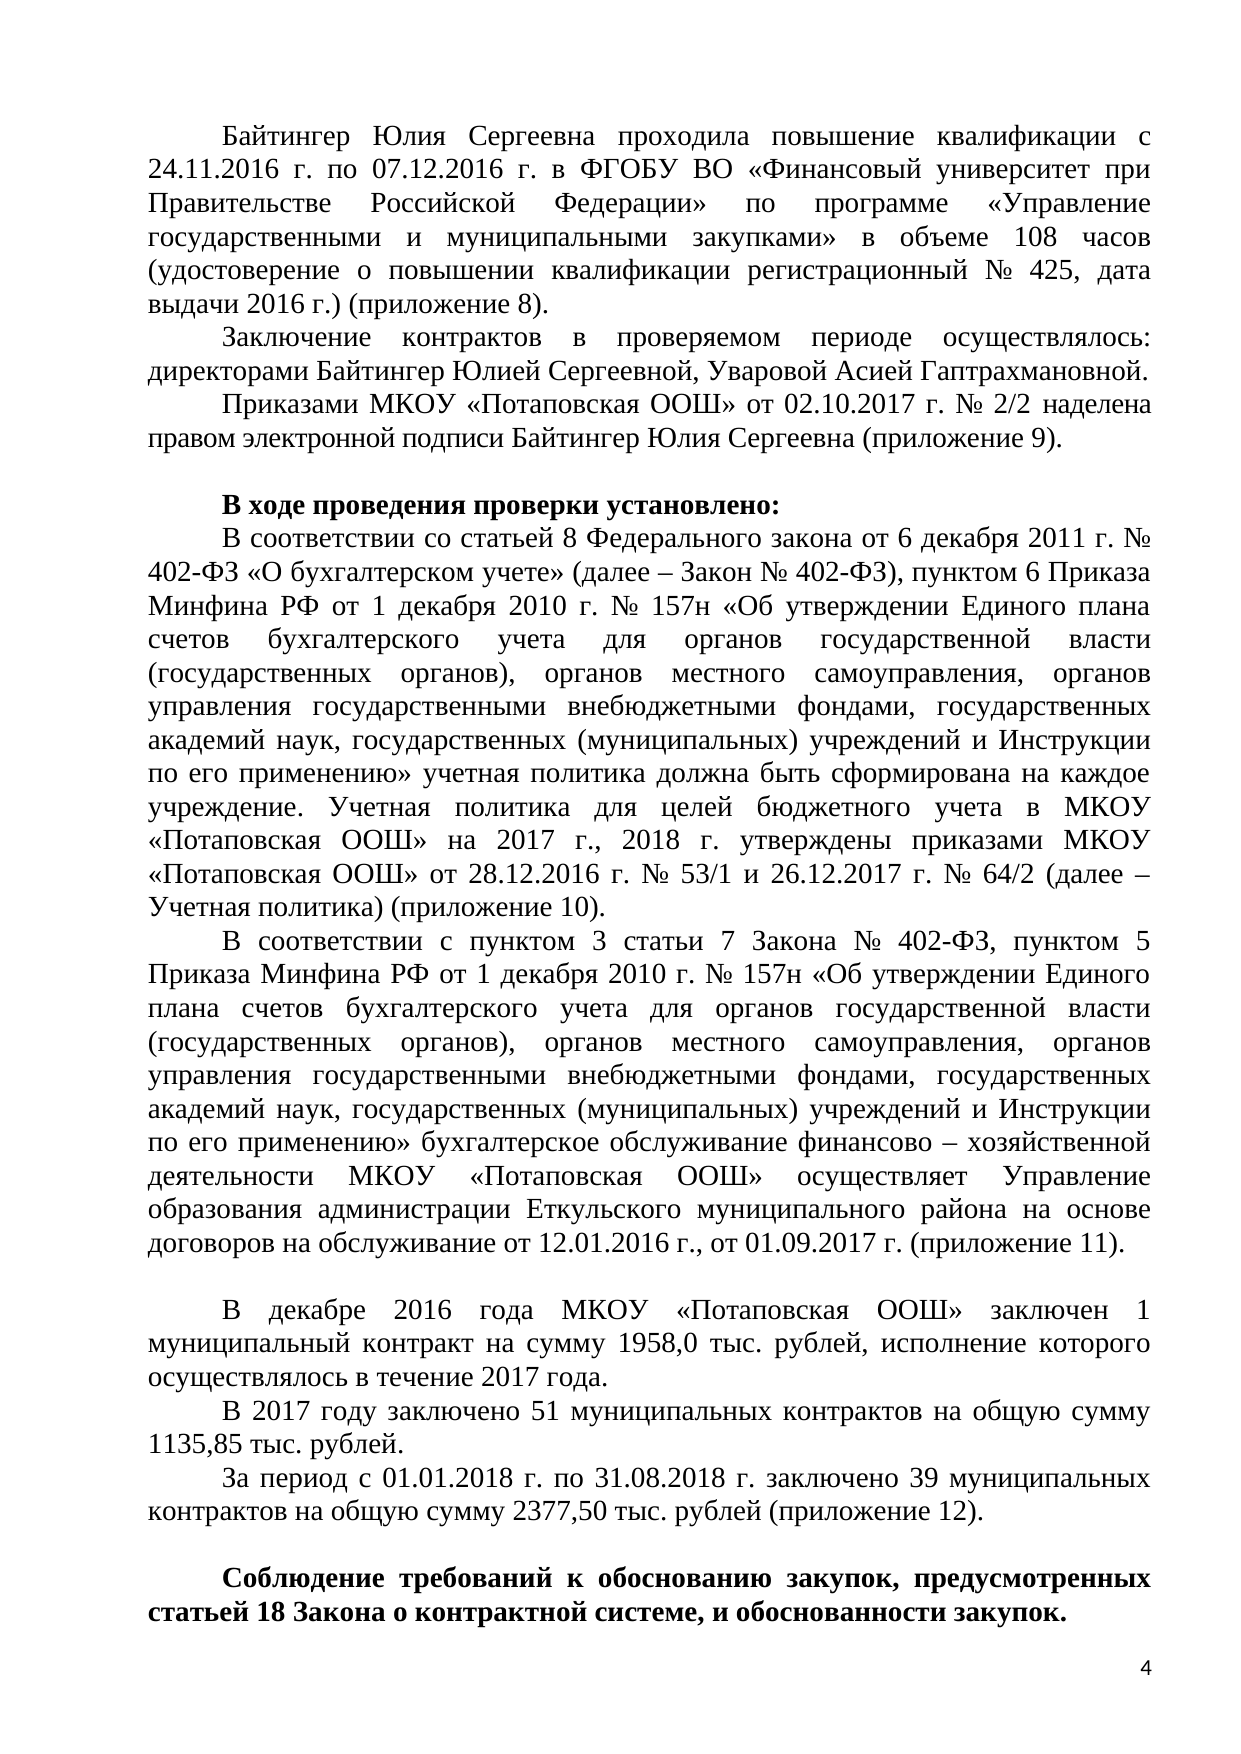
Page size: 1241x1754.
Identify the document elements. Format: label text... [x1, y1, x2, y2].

text Байтингер Юлия Сергеевна проходила повышение квалификации с 24.11.2016 г. по 07.12.2016 г. в ФГОБУ ВО «Финансовый университет при Правительстве Российской Федерации» по программе «Управление государственными и муниципальными закупками» в объеме 108 часов (удостоверение о повышении квалификации регистрационный № 425, дата выдачи 2016 г.) (приложение 8). [148, 118, 1152, 319]
text В соответствии со статьей 8 Федерального закона от 6 декабря 2011 г. № 402-ФЗ «О бухгалтерском учете» (далее – Закон № 402-ФЗ), пунктом 6 Приказа Минфина РФ от 1 декабря 2010 г. № 157н «Об утверждении Единого плана счетов бухгалтерского учета для органов государственной власти (государственных органов), органов местного самоуправления, органов управления государственными внебюджетными фондами, государственных академий наук, государственных (муниципальных) учреждений и Инструкции по его применению» учетная политика должна быть сформирована на каждое учреждение. Учетная политика для целей бюджетного учета в МКОУ «Потаповская ООШ» на 2017 г., 2018 г. утверждены приказами МКОУ «Потаповская ООШ» от 28.12.2016 г. № 53/1 и 26.12.2017 г. № 64/2 (далее – Учетная политика) (приложение 10). [148, 521, 1152, 923]
text Приказами МКОУ «Потаповская ООШ» от 02.10.2017 г. № 2/2 наделена правом электронной подписи Байтингер Юлия Сергеевна (приложение 9). [148, 386, 1152, 453]
text В соответствии с пунктом 3 статьи 7 Закона № 402-ФЗ, пунктом 5 Приказа Минфина РФ от 1 декабря 2010 г. № 157н «Об утверждении Единого плана счетов бухгалтерского учета для органов государственной власти (государственных органов), органов местного самоуправления, органов управления государственными внебюджетными фондами, государственных академий наук, государственных (муниципальных) учреждений и Инструкции по его применению» бухгалтерское обслуживание финансово – хозяйственной деятельности МКОУ «Потаповская ООШ» осуществляет Управление образования администрации Еткульского муниципального района на основе договоров на обслуживание от 12.01.2016 г., от 01.09.2017 г. (приложение 11). [148, 923, 1152, 1258]
text В 2017 году заключено 51 муниципальных контрактов на общую сумму 1135,85 тыс. рублей. [148, 1393, 1152, 1460]
text Соблюдение требований к обоснованию закупок, предусмотренных статьей 18 Закона о контрактной системе, и обоснованности закупок. [148, 1560, 1152, 1627]
text В ходе проведения проверки установлено: [148, 487, 1152, 521]
text В декабре 2016 года МКОУ «Потаповская ООШ» заключен 1 муниципальный контракт на сумму 1958,0 тыс. рублей, исполнение которого осуществлялось в течение 2017 года. [148, 1292, 1152, 1393]
text Заключение контрактов в проверяемом периоде осуществлялось: директорами Байтингер Юлией Сергеевной, Уваровой Асией Гаптрахмановной. [148, 319, 1152, 386]
text За период с 01.01.2018 г. по 31.08.2018 г. заключено 39 муниципальных контрактов на общую сумму 2377,50 тыс. рублей (приложение 12). [148, 1460, 1152, 1527]
